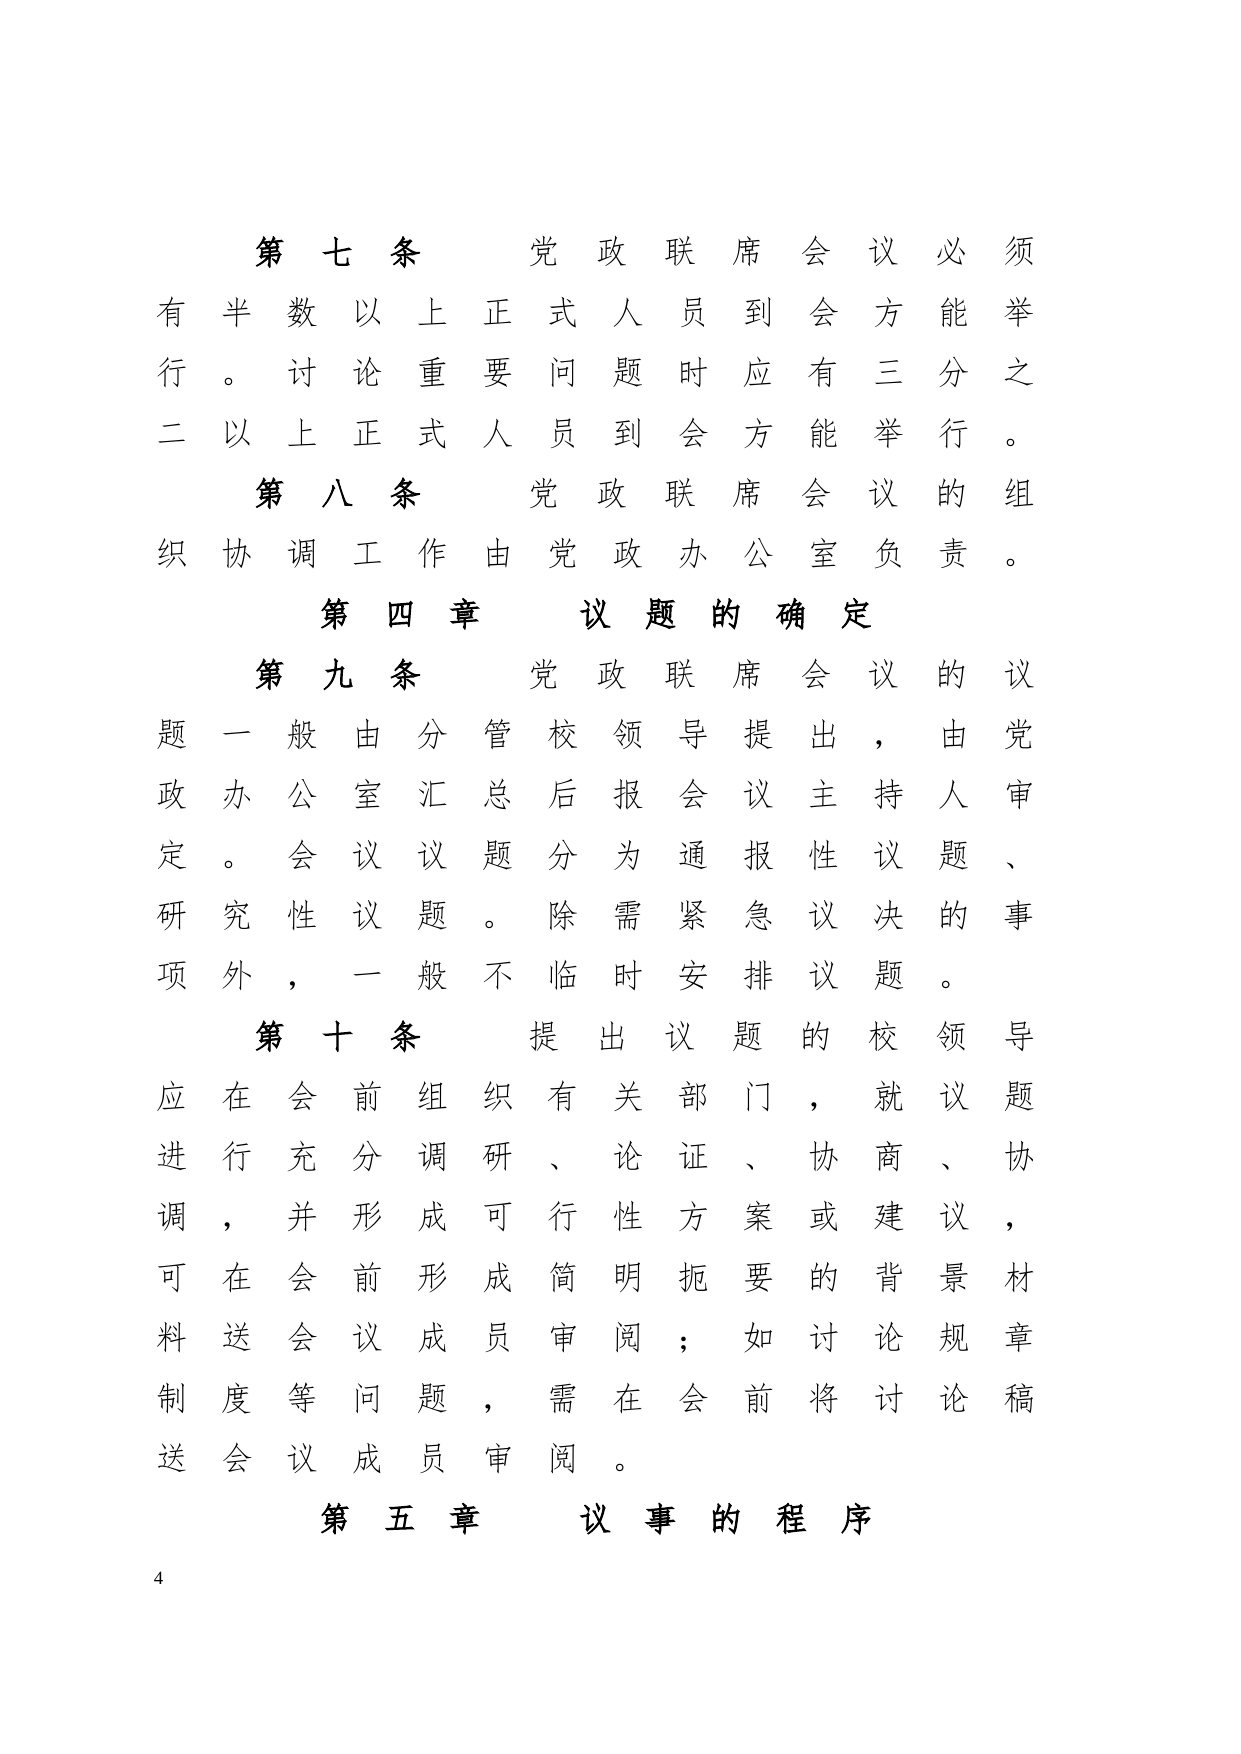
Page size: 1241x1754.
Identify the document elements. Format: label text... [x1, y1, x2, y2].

text 第九条 党政联席会议的议题一般由分管校领导提出，由党政办公室汇总后报会议主持人审定。会议议题分为通报性议题、研究性议题。除需紧急议决的事项外，一般不临时安排议题。 [155, 642, 1068, 1003]
text 第五章 议事的程序 [155, 1486, 1068, 1546]
text 第七条 党政联席会议必须有半数以上正式人员到会方能举行。讨论重要问题时应有三分之二以上正式人员到会方能举行。 [155, 219, 1068, 461]
text 第八条 党政联席会议的组织协调工作由党政办公室负责。 [155, 461, 1068, 581]
text 第十条 提出议题的校领导应在会前组织有关部门，就议题进行充分调研、论证、协商、协调，并形成可行性方案或建议，可在会前形成简明扼要的背景材料送会议成员审阅；如讨论规章制度等问题，需在会前将讨论稿送会议成员审阅。 [155, 1003, 1068, 1486]
text 第四章 议题的确定 [155, 581, 1068, 642]
